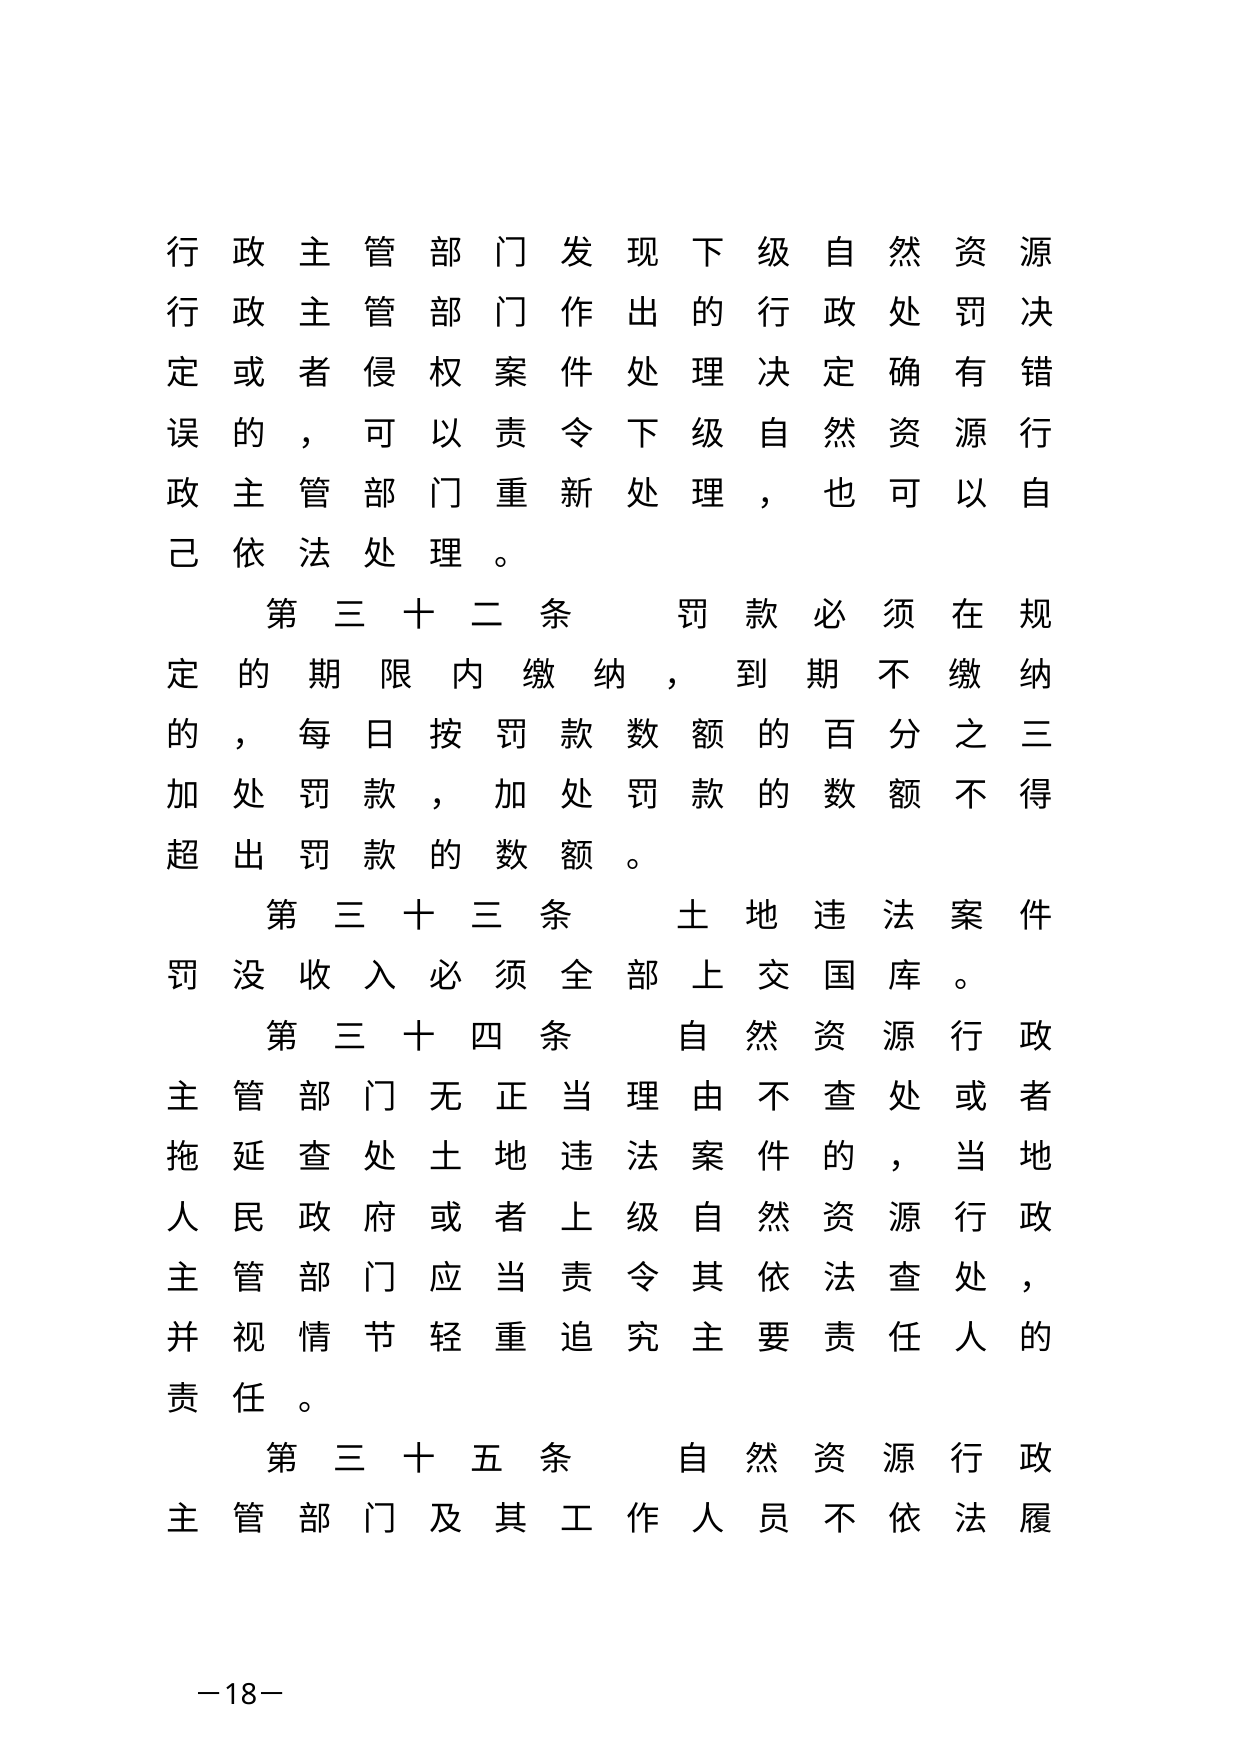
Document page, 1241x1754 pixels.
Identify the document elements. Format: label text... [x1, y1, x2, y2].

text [167, 219, 1085, 581]
text 第三十四条 自然资源行政主管部门无正当理由不查处或者拖延查处土地违法案件的，当地人民政府或者上级自然资源行政主管部门应当责令其依法查处，并视情节轻重追究主要责任人的责任。 [167, 1003, 1085, 1426]
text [167, 1426, 1085, 1546]
text 第三十二条 罚款必须在规定的期限内缴纳，到期不缴纳的，每日按罚款数额的百分之三加处罚款，加处罚款的数额不得超出罚款的数额。 [167, 581, 1085, 883]
text 第三十三条 土地违法案件罚没收入必须全部上交国库。 [167, 883, 1085, 1003]
